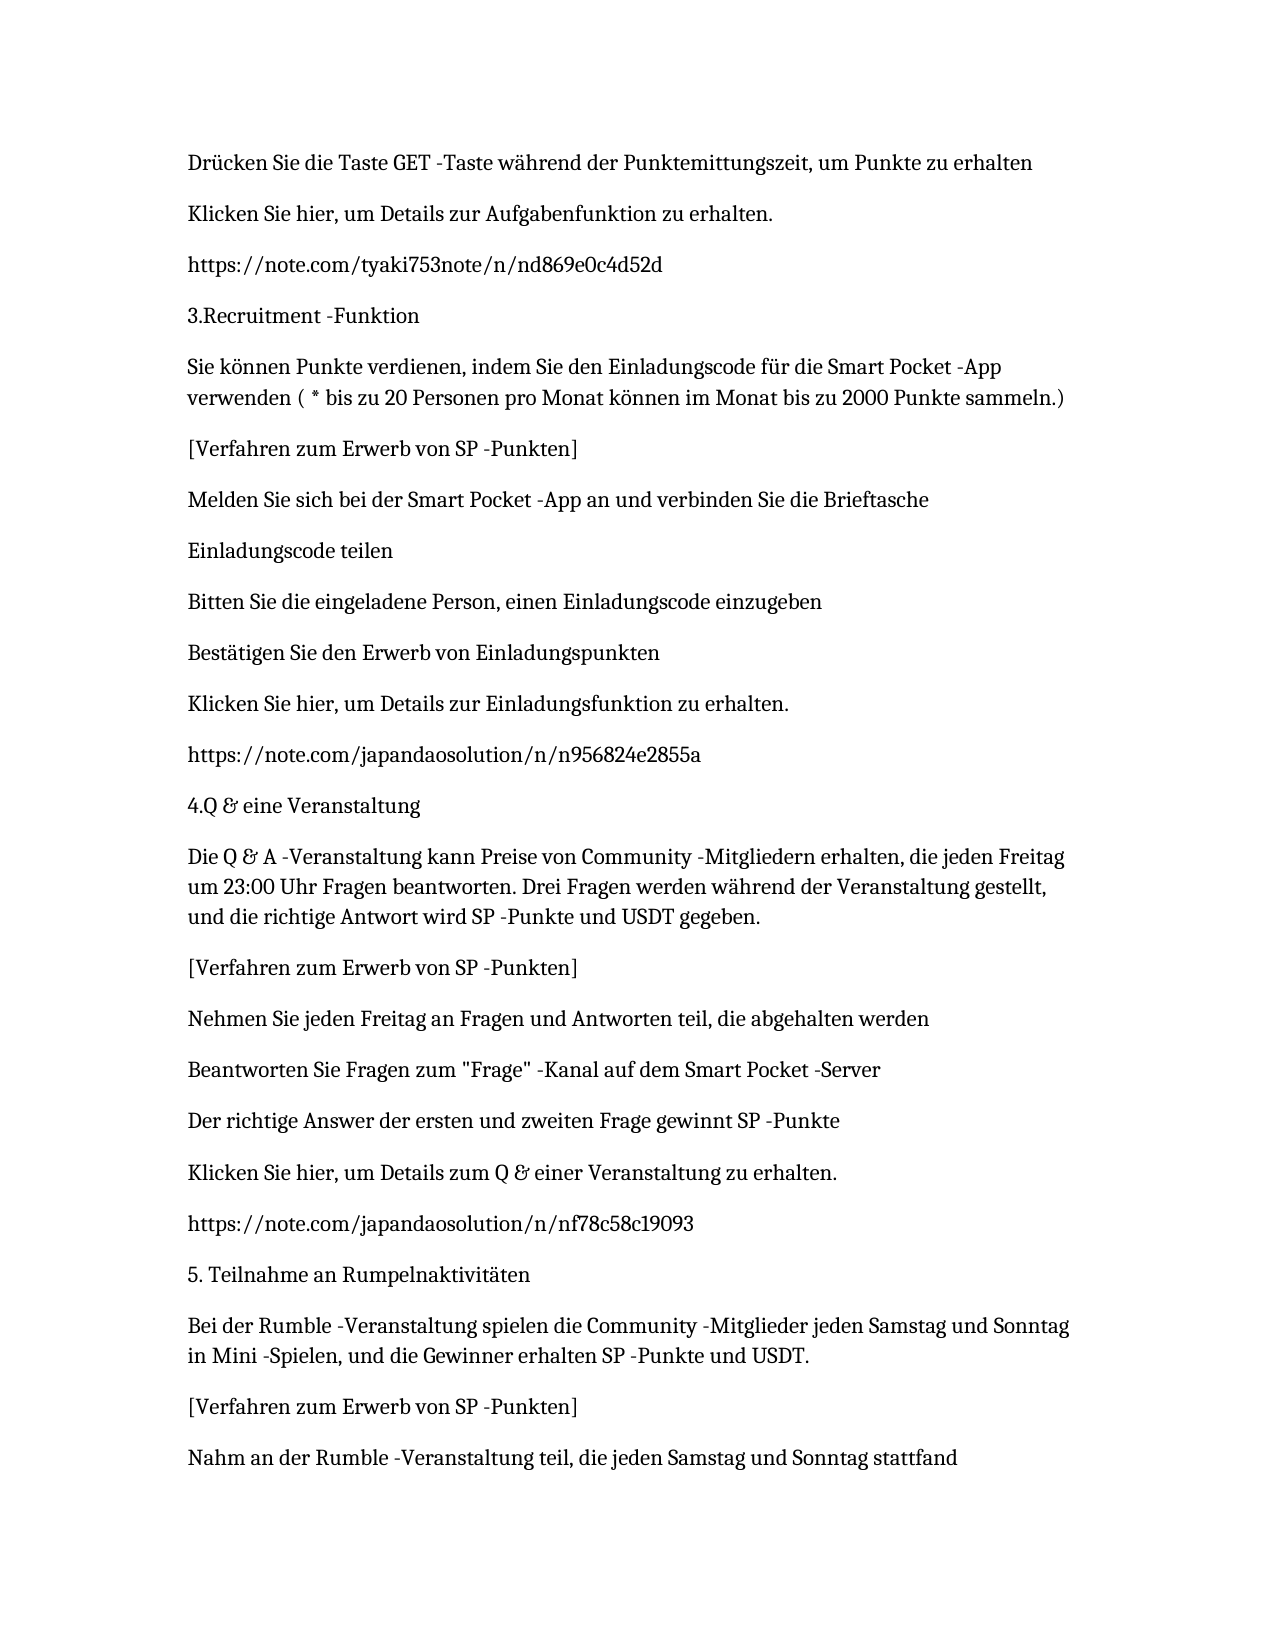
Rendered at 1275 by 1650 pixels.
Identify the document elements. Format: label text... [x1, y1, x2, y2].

text Nahm an der Rumble -Veranstaltung teil, die jeden Samstag und Sonntag stattfand [187, 1445, 1087, 1471]
text https://note.com/tyaki753note/n/nd869e0c4d52d [187, 252, 1087, 278]
text 4.Q & eine Veranstaltung [187, 793, 1087, 819]
text 5. Teilnahme an Rumpelnaktivitäten [187, 1261, 1087, 1288]
text Einladungscode teilen [187, 537, 1087, 564]
text [Verfahren zum Erwerb von SP -Punkten] [187, 1394, 1087, 1420]
text Beantworten Sie Fragen zum "Frage" -Kanal auf dem Smart Pocket -Server [187, 1057, 1087, 1084]
text [Verfahren zum Erwerb von SP -Punkten] [187, 435, 1087, 462]
text Die Q & A -Veranstaltung kann Preise von Community -Mitgliedern erhalten, die jeden Freitag um 23:00 Uhr Fragen beantworten. Drei Fragen werden während der Veranstaltung gestellt, und die richtige Antwort wird SP -Punkte und USDT gegeben. [187, 844, 1087, 931]
text Sie können Punkte verdienen, indem Sie den Einladungscode für die Smart Pocket -App verwenden ( * bis zu 20 Personen pro Monat können im Monat bis zu 2000 Punkte sammeln.) [187, 354, 1087, 411]
text Klicken Sie hier, um Details zur Einladungsfunktion zu erhalten. [187, 691, 1087, 717]
text Drücken Sie die Taste GET -Taste während der Punktemittungszeit, um Punkte zu erhalten [187, 150, 1087, 176]
text Bei der Rumble -Veranstaltung spielen die Community -Mitglieder jeden Samstag und Sonntag in Mini -Spielen, und die Gewinner erhalten SP -Punkte und USDT. [187, 1312, 1087, 1369]
text Melden Sie sich bei der Smart Pocket -App an und verbinden Sie die Brieftasche [187, 486, 1087, 513]
text Klicken Sie hier, um Details zum ⏬️Q & einer Veranstaltung zu erhalten. [187, 1159, 1087, 1186]
text Nehmen Sie jeden Freitag an Fragen und Antworten teil, die abgehalten werden [187, 1006, 1087, 1033]
text 3.Recruitment -Funktion [187, 303, 1087, 329]
text Klicken Sie hier, um Details zur Aufgabenfunktion zu erhalten. [187, 201, 1087, 227]
text https://note.com/japandaosolution/n/n956824e2855a [187, 742, 1087, 768]
text Der richtige Answer der ersten und zweiten Frage gewinnt SP -Punkte [187, 1108, 1087, 1135]
text https://note.com/japandaosolution/n/nf78c58c19093 [187, 1210, 1087, 1237]
text Bitten Sie die eingeladene Person, einen Einladungscode einzugeben [187, 588, 1087, 615]
text Bestätigen Sie den Erwerb von Einladungspunkten [187, 639, 1087, 666]
text [Verfahren zum Erwerb von SP -Punkten] [187, 955, 1087, 982]
